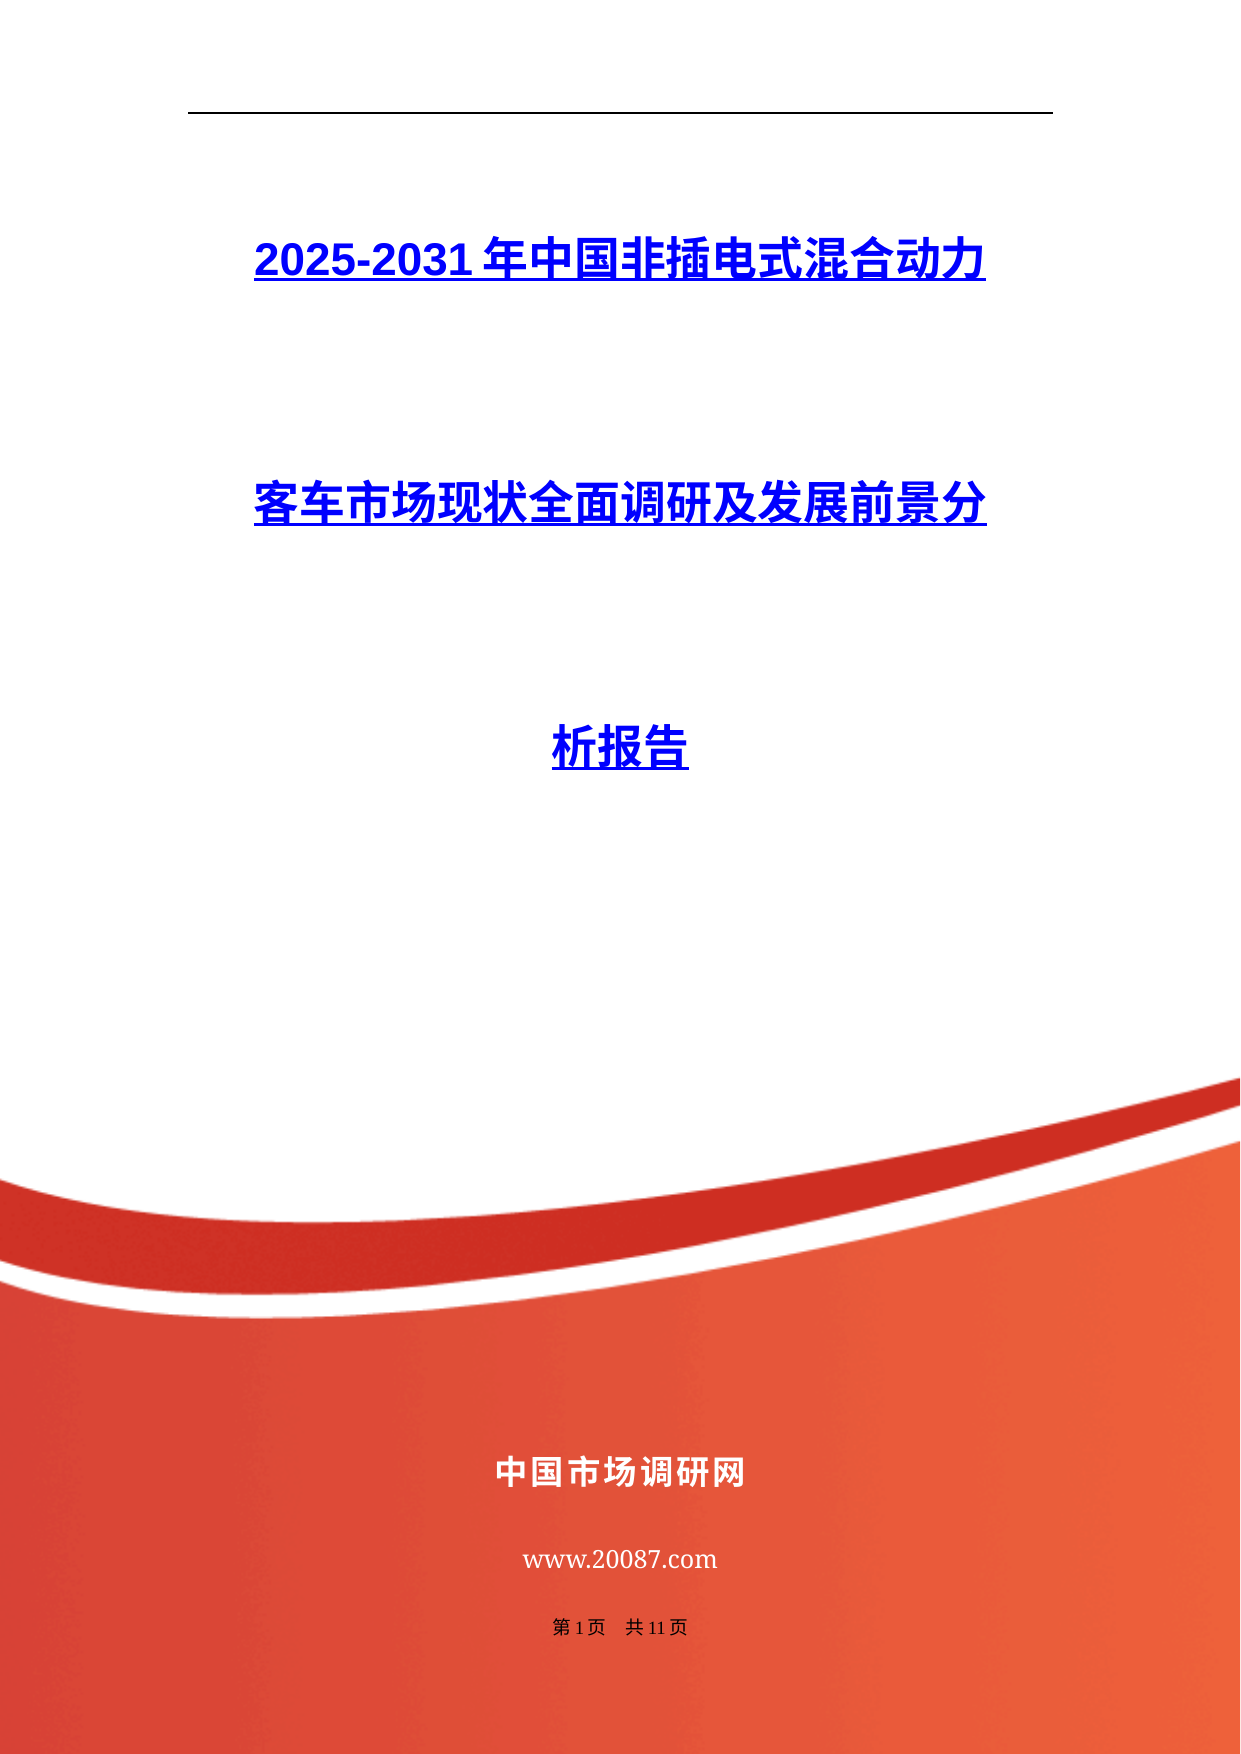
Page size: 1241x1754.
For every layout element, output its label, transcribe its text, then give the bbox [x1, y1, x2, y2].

picture [0, 1006, 1241, 1754]
table_header 2025-2031年中国非插电式混合动力客车市场现状全面调研及发展前景分析报告 [188, 207, 1053, 871]
text www.20087.com [187, 1526, 1053, 1591]
subtitle 中国市场调研网 [187, 1437, 1053, 1502]
